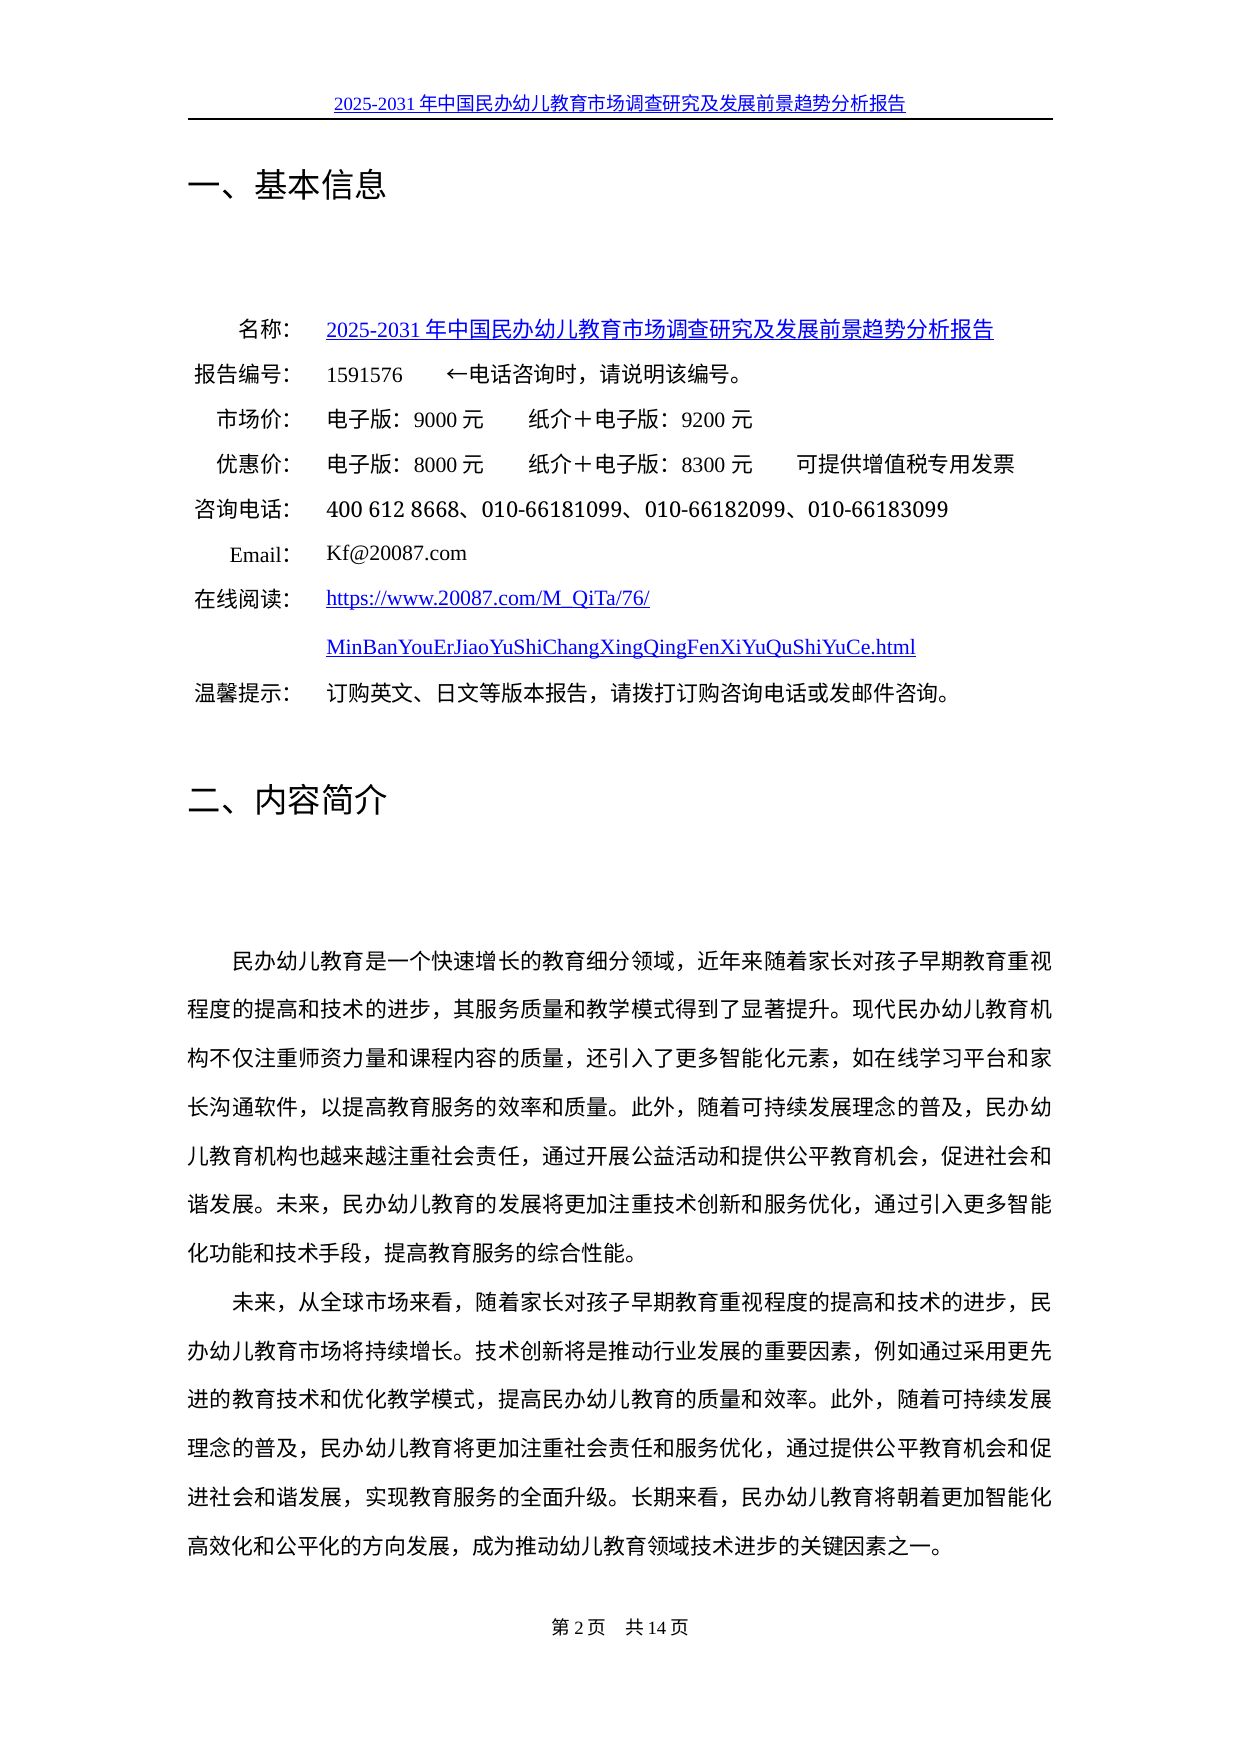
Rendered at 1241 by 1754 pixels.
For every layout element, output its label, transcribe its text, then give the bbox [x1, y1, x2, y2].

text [187, 943, 1053, 1561]
table_header 2025-2031年中国民办幼儿教育市场调查研究及发展前景趋势分析报告 [315, 312, 1073, 357]
table_cell Kf@20087.com [315, 537, 1073, 582]
table_cell 优惠价： [167, 447, 315, 492]
table_cell 电子版：8000 元 纸介＋电子版：8300 元 可提供增值税专用发票 [315, 447, 1073, 492]
table_cell 咨询电话： [167, 492, 315, 537]
table_cell 在线阅读： [167, 582, 315, 675]
table_cell 电子版：9000 元 纸介＋电子版：9200 元 [315, 402, 1073, 447]
table_cell 报告编号： [167, 357, 315, 402]
table_cell [315, 582, 1073, 675]
table_cell 市场价： [167, 402, 315, 447]
table_cell 温馨提示： [167, 675, 315, 720]
title 一、基本信息 [187, 150, 1053, 215]
table_cell 1591576 ←电话咨询时，请说明该编号。 [315, 357, 1073, 402]
table_cell 400 612 8668、010-66181099、010-66182099、010-66183099 [315, 492, 1073, 537]
table_cell Email： [167, 537, 315, 582]
title 二、内容简介 [187, 766, 1053, 831]
table_header 名称： [167, 312, 315, 357]
table_cell 订购英文、日文等版本报告，请拨打订购咨询电话或发邮件咨询。 [315, 675, 1073, 720]
